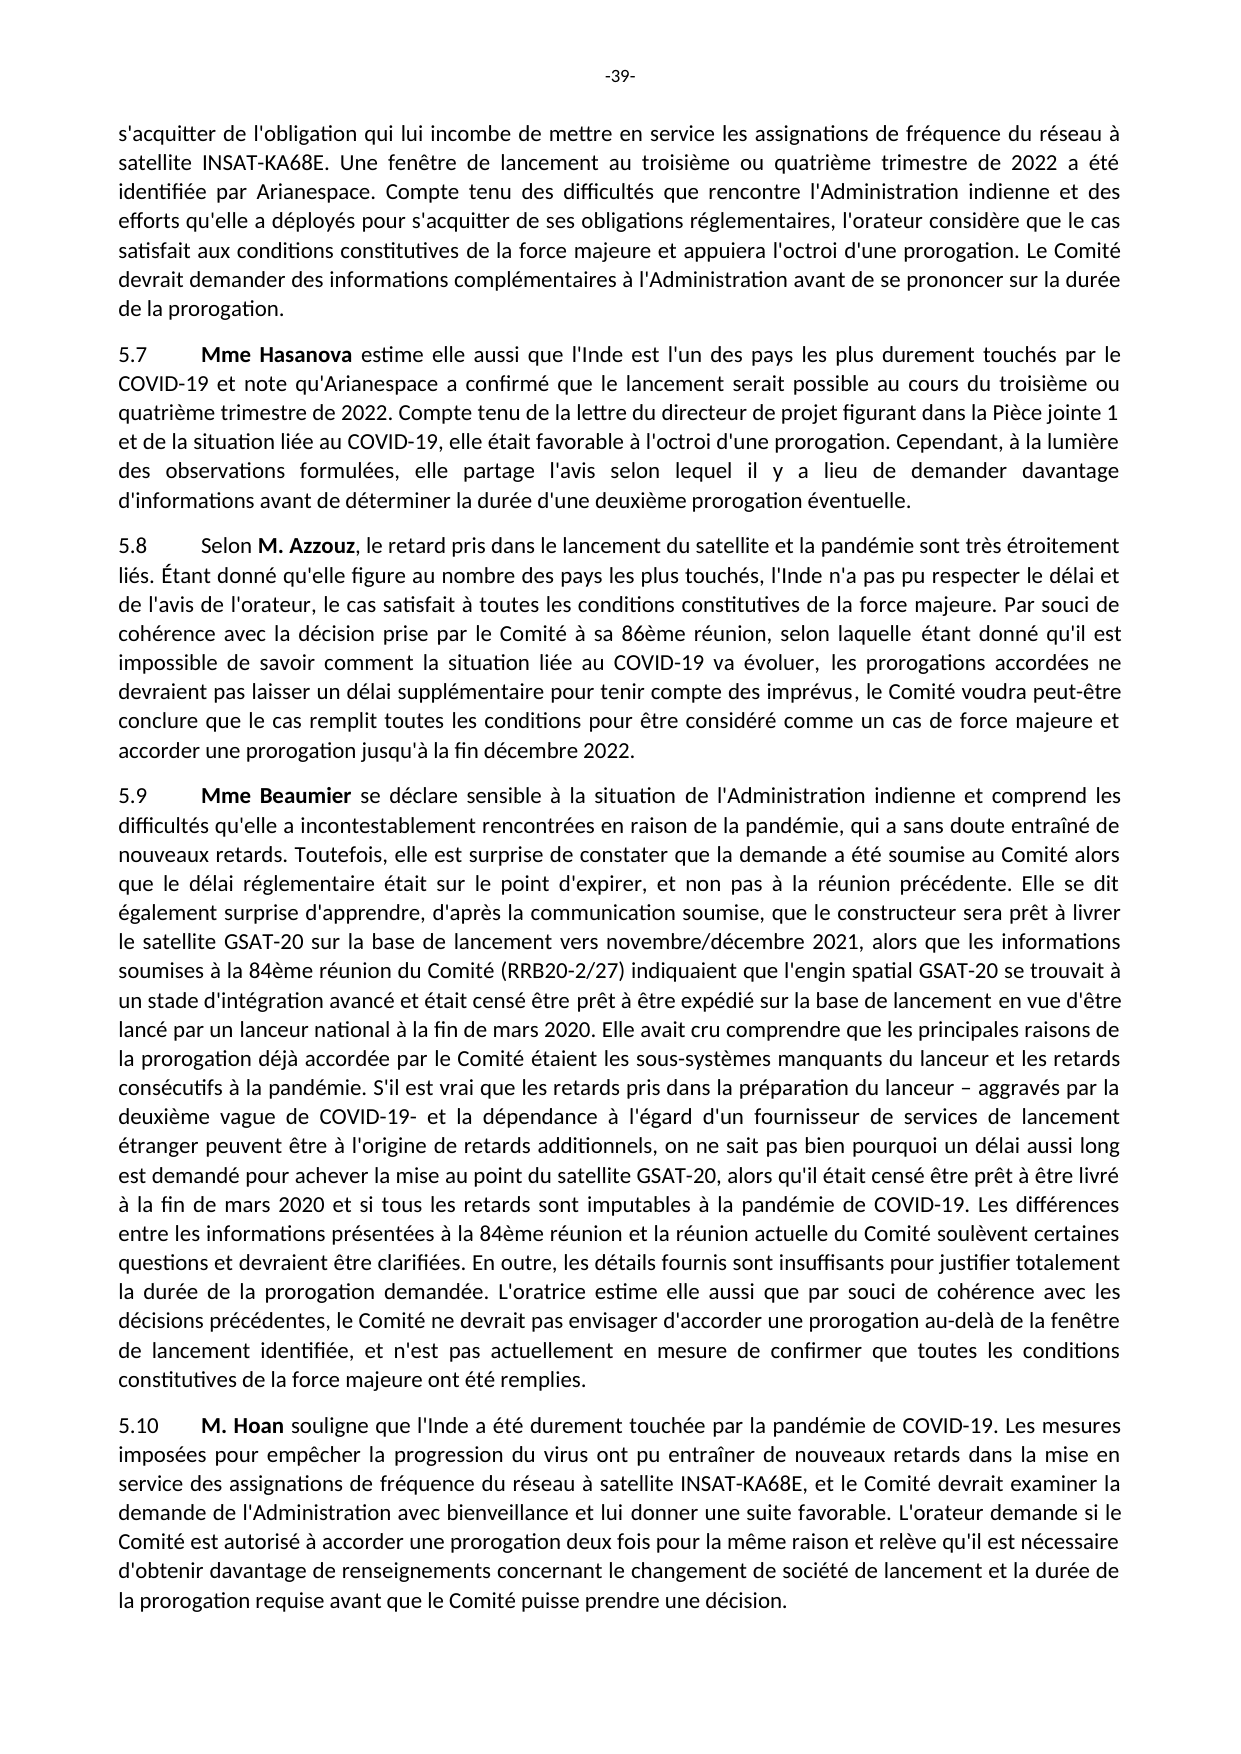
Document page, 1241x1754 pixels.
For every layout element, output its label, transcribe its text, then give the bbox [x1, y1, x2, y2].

text 5.9 Mme Beaumier se déclare sensible à la situation de l'Administration indienne et comprend les difficultés qu'elle a incontestablement rencontrées en raison de la pandémie, qui a sans doute entraîné de nouveaux retards. Toutefois, elle est surprise de constater que la demande a été soumise au Comité alors que le délai réglementaire était sur le point d'expirer, et non pas à la réunion précédente. Elle se dit également surprise d'apprendre, d'après la communication soumise, que le constructeur sera prêt à livrer le satellite GSAT-20 sur la base de lancement vers novembre/décembre 2021, alors que les informations soumises à la 84ème réunion du Comité (RRB20-2/27) indiquaient que l'engin spatial GSAT-20 se trouvait à un stade d'intégration avancé et était censé être prêt à être expédié sur la base de lancement en vue d'être lancé par un lanceur national à la fin de mars 2020. Elle avait cru comprendre que les principales raisons de la prorogation déjà accordée par le Comité étaient les sous-systèmes manquants du lanceur et les retards consécutifs à la pandémie. S'il est vrai que les retards pris dans la préparation du lanceur – aggravés par la deuxième vague de COVID-19- et la dépendance à l'égard d'un fournisseur de services de lancement étranger peuvent être à l'origine de retards additionnels, on ne sait pas bien pourquoi un délai aussi long est demandé pour achever la mise au point du satellite GSAT-20, alors qu'il était censé être prêt à être livré à la fin de mars 2020 et si tous les retards sont imputables à la pandémie de COVID-19. Les différences entre les informations présentées à la 84ème réunion et la réunion actuelle du Comité soulèvent certaines questions et devraient être clarifiées. En outre, les détails fournis sont insuffisants pour justifier totalement la durée de la prorogation demandée. L'oratrice estime elle aussi que par souci de cohérence avec les décisions précédentes, le Comité ne devrait pas envisager d'accorder une prorogation au-delà de la fenêtre de lancement identifiée, et n'est pas actuellement en mesure de confirmer que toutes les conditions constitutives de la force majeure ont été remplies. [118, 781, 1122, 1393]
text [118, 118, 1122, 322]
text 5.7 Mme Hasanova estime elle aussi que l'Inde est l'un des pays les plus durement touchés par le COVID-19 et note qu'Arianespace a confirmé que le lancement serait possible au cours du troisième ou quatrième trimestre de 2022. Compte tenu de la lettre du directeur de projet figurant dans la Pièce jointe 1 et de la situation liée au COVID-19, elle était favorable à l'octroi d'une prorogation. Cependant, à la lumière des observations formulées, elle partage l'avis selon lequel il y a lieu de demander davantage d'informations avant de déterminer la durée d'une deuxième prorogation éventuelle. [118, 339, 1122, 514]
text 5.8 Selon M. Azzouz, le retard pris dans le lancement du satellite et la pandémie sont très étroitement liés. étant donné qu'elle figure au nombre des pays les plus touchés, l'Inde n'a pas pu respecter le délai et de l'avis de l'orateur, le cas satisfait à toutes les conditions constitutives de la force majeure. Par souci de cohérence avec la décision prise par le Comité à sa 86ème réunion, selon laquelle étant donné qu'il est impossible de savoir comment la situation liée au COVID-19 va évoluer, les prorogations accordées ne devraient pas laisser un délai supplémentaire pour tenir compte des imprévus, le Comité voudra peut-être conclure que le cas remplit toutes les conditions pour être considéré comme un cas de force majeure et accorder une prorogation jusqu'à la fin décembre 2022. [118, 531, 1122, 764]
text 5.10 M. Hoan souligne que l'Inde a été durement touchée par la pandémie de COVID-19. Les mesures imposées pour empêcher la progression du virus ont pu entraîner de nouveaux retards dans la mise en service des assignations de fréquence du réseau à satellite INSAT-KA68E, et le Comité devrait examiner la demande de l'Administration avec bienveillance et lui donner une suite favorable. L'orateur demande si le Comité est autorisé à accorder une prorogation deux fois pour la même raison et relève qu'il est nécessaire d'obtenir davantage de renseignements concernant le changement de société de lancement et la durée de la prorogation requise avant que le Comité puisse prendre une décision. [118, 1410, 1122, 1614]
